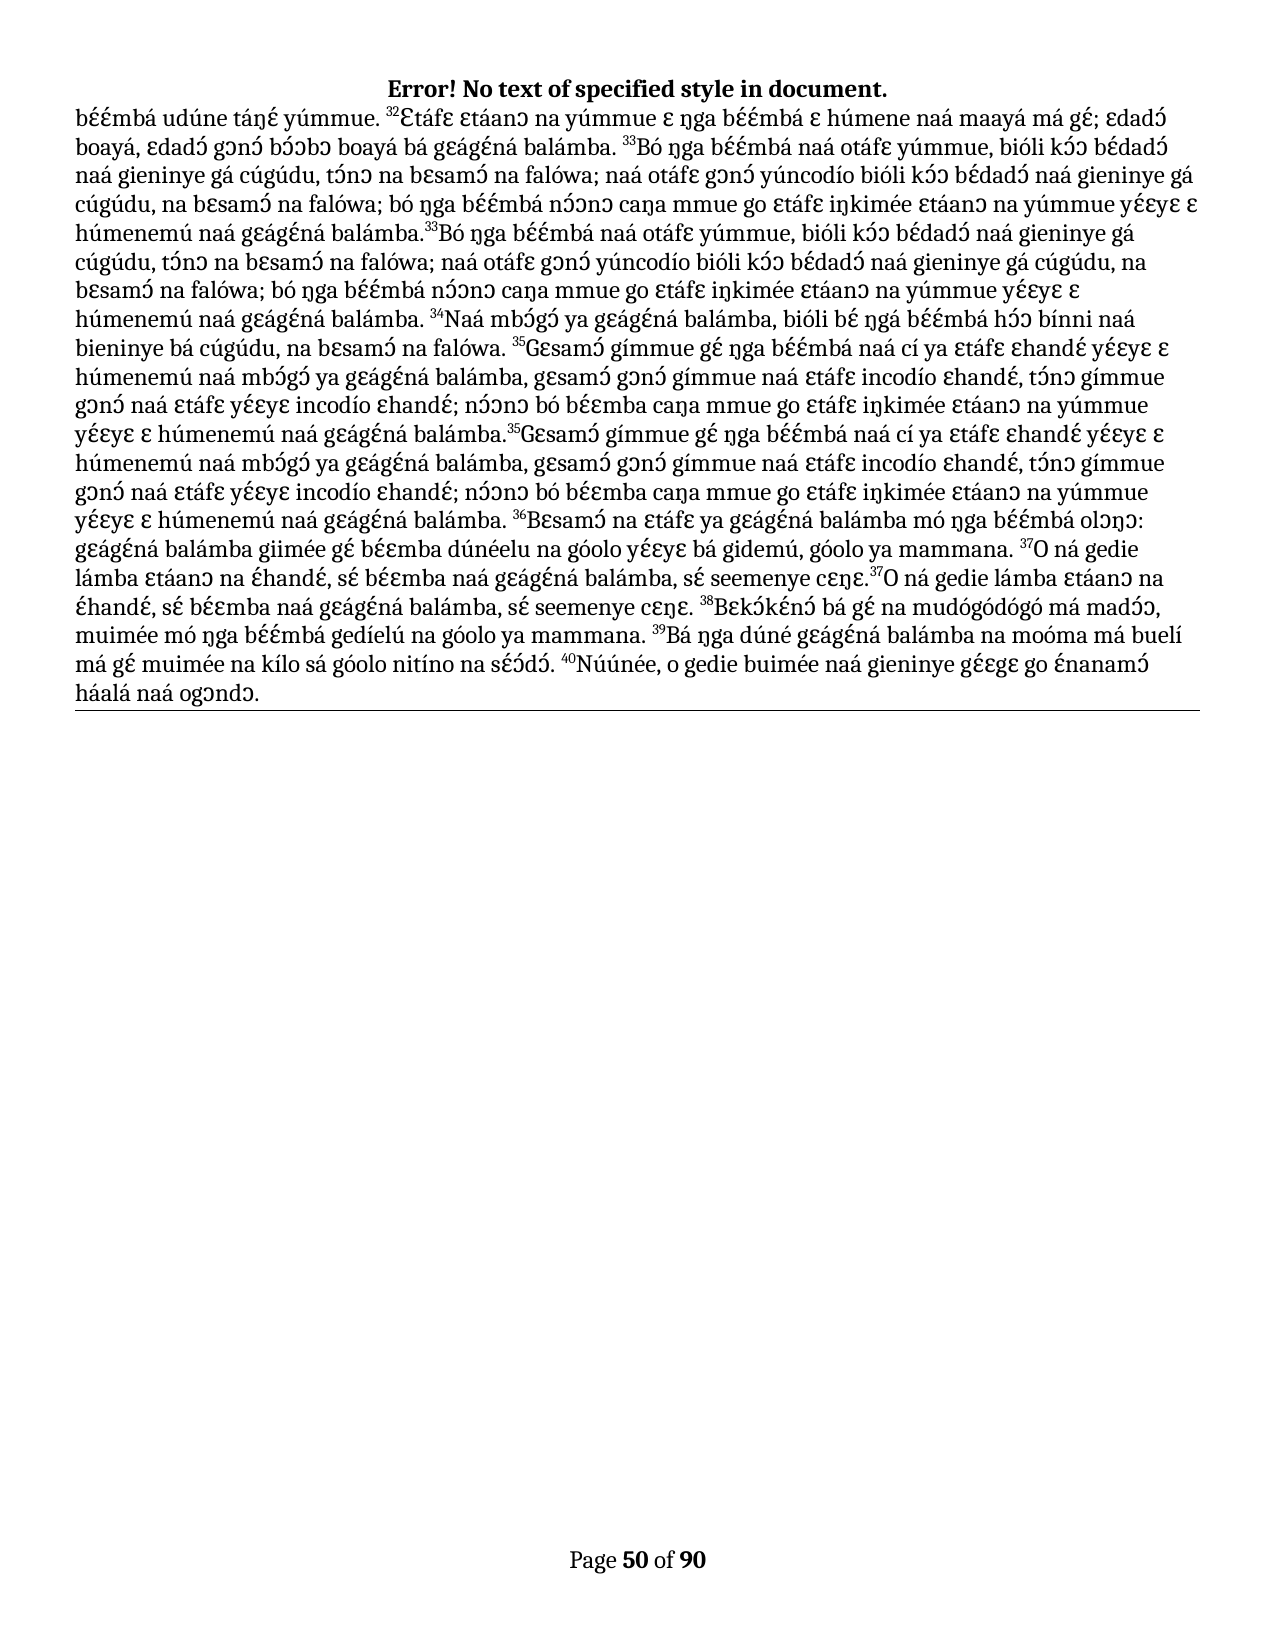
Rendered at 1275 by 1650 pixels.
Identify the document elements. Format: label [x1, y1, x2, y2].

text [75, 104, 1200, 710]
